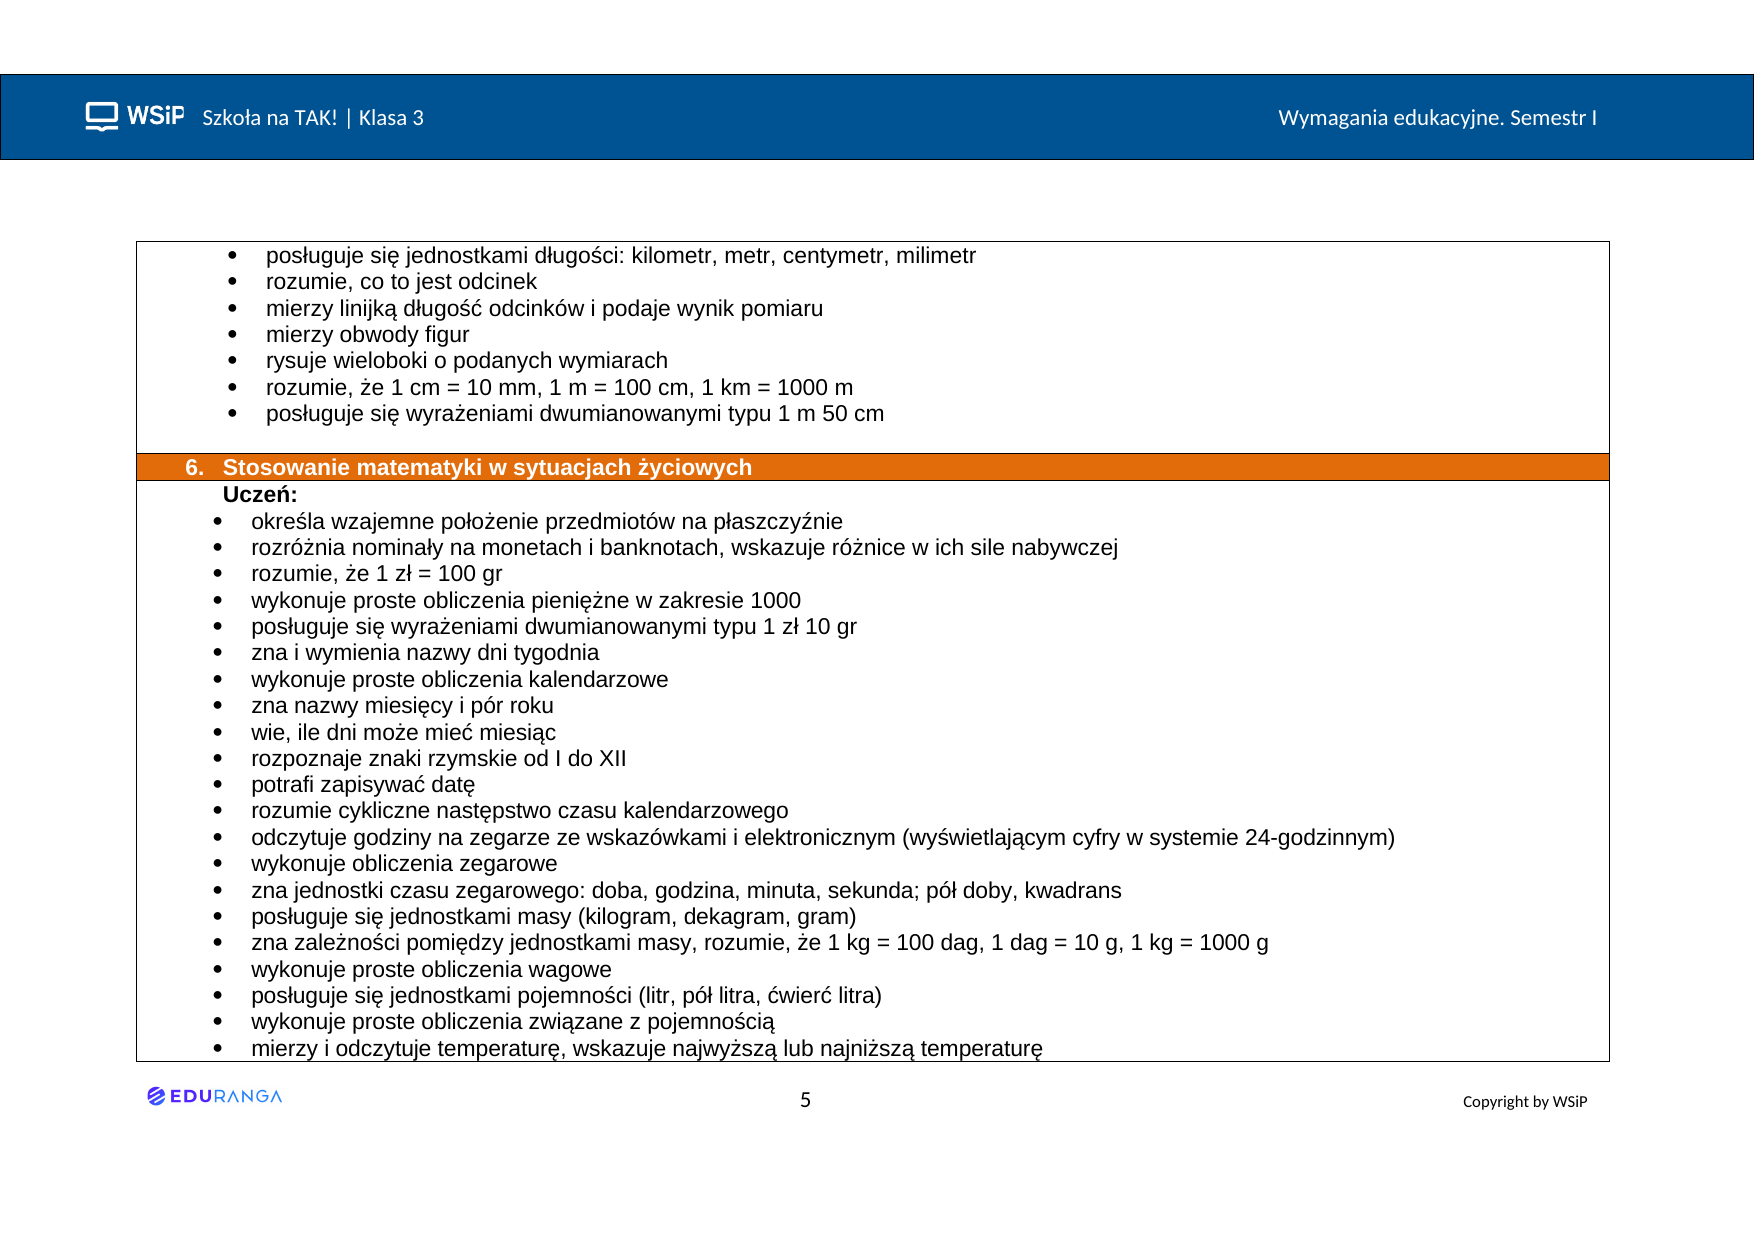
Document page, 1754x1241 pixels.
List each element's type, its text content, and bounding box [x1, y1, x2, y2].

table_cell Stosowanie matematyki w sytuacjach życiowych [137, 454, 1609, 480]
picture [147, 1085, 282, 1107]
picture [83, 99, 184, 131]
